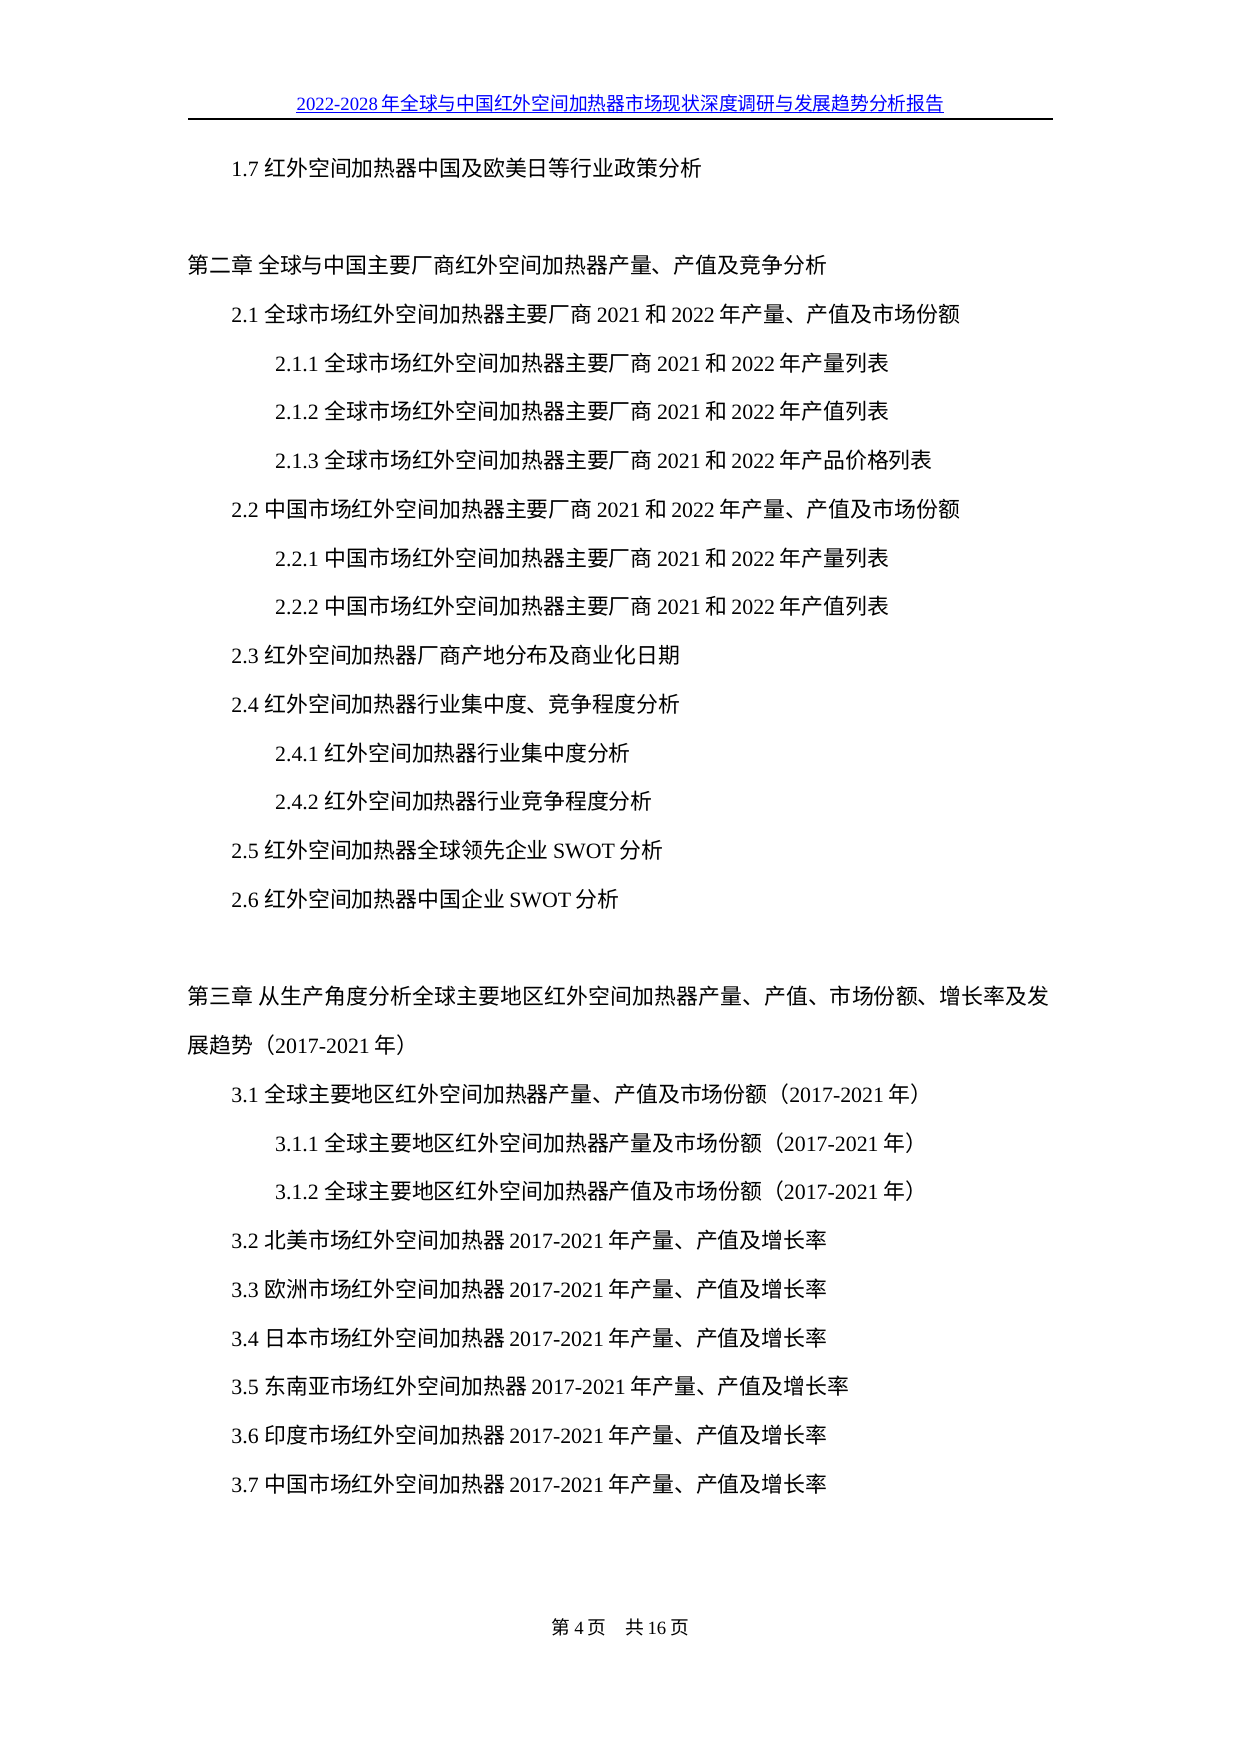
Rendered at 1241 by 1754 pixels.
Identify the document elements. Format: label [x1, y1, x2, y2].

text [187, 150, 1053, 1499]
